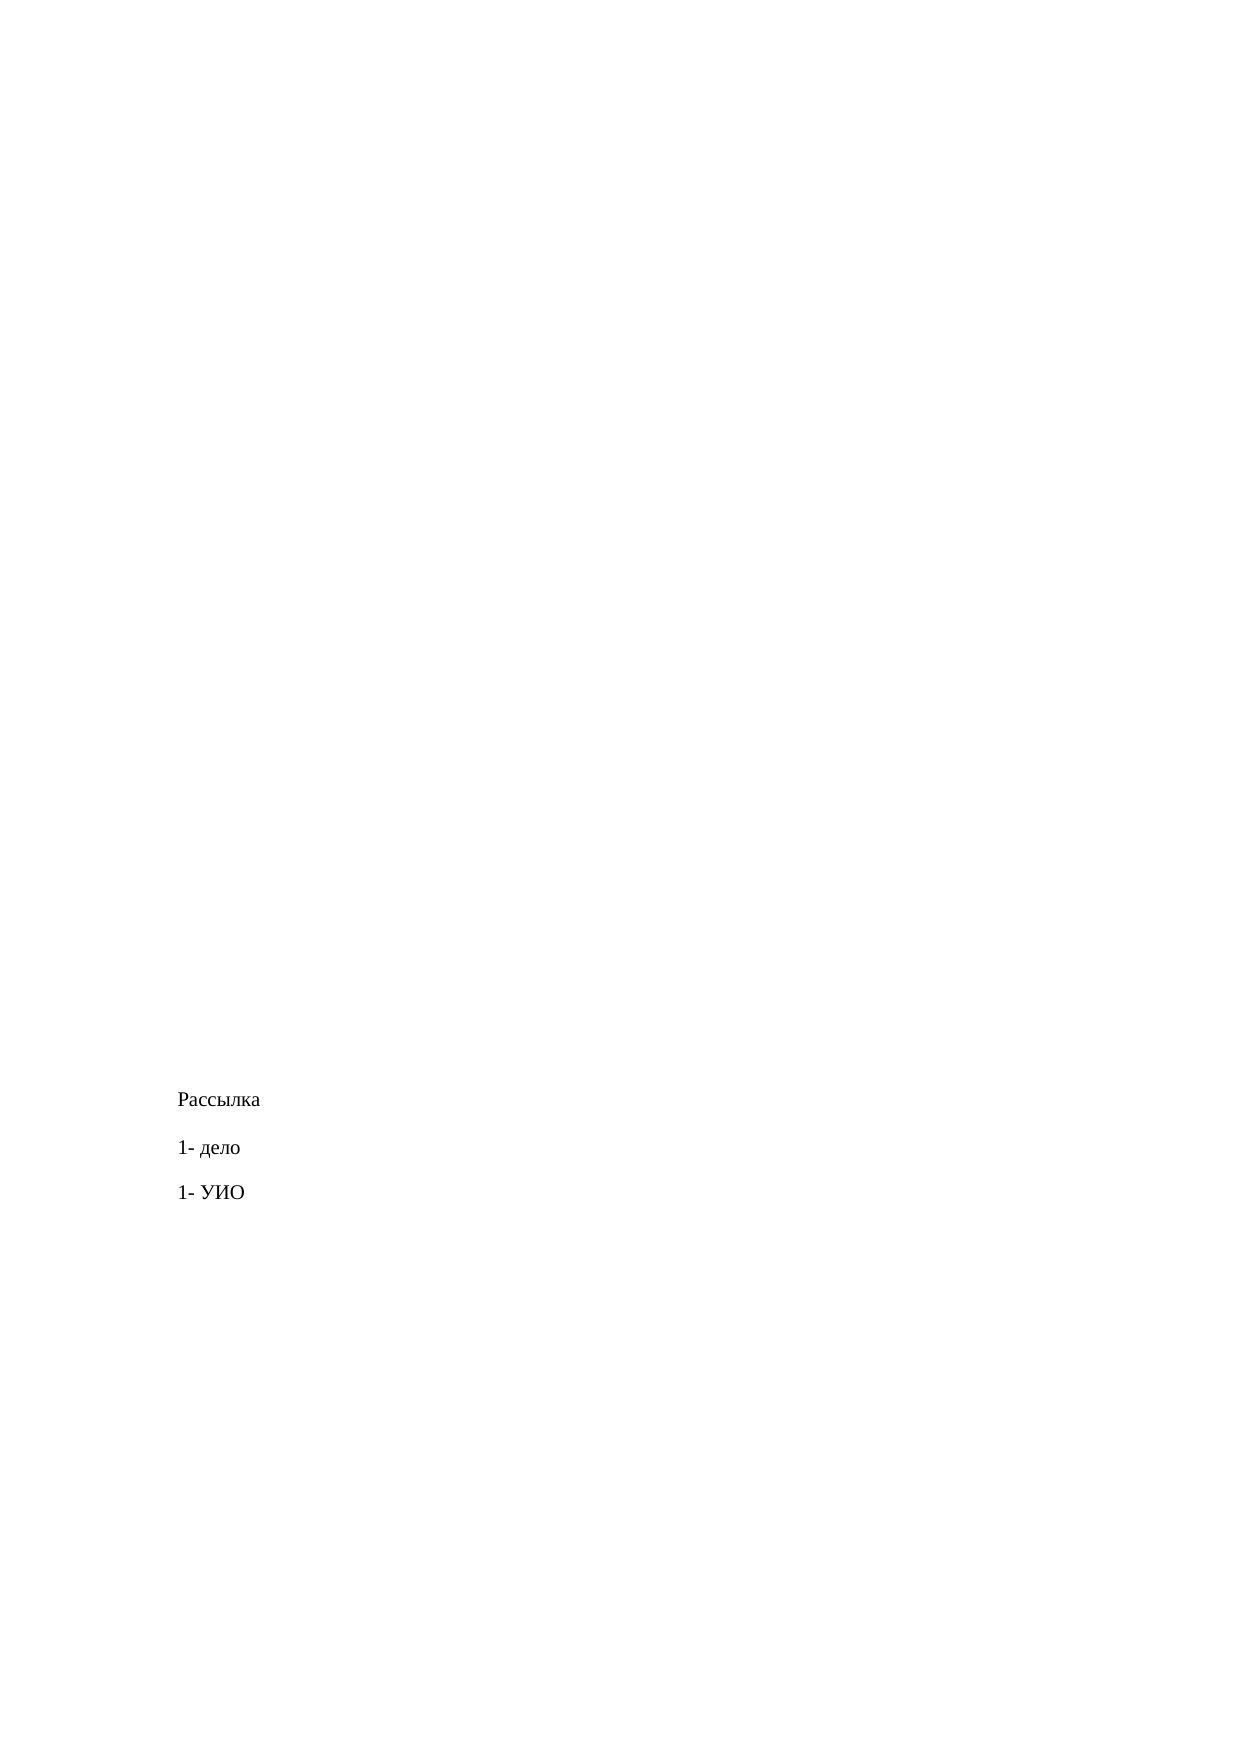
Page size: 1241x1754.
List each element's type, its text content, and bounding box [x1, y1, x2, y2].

text 1- УИО [177, 1180, 1181, 1204]
text 1- дело [177, 1135, 1181, 1159]
text Рассылка [177, 1087, 1181, 1111]
